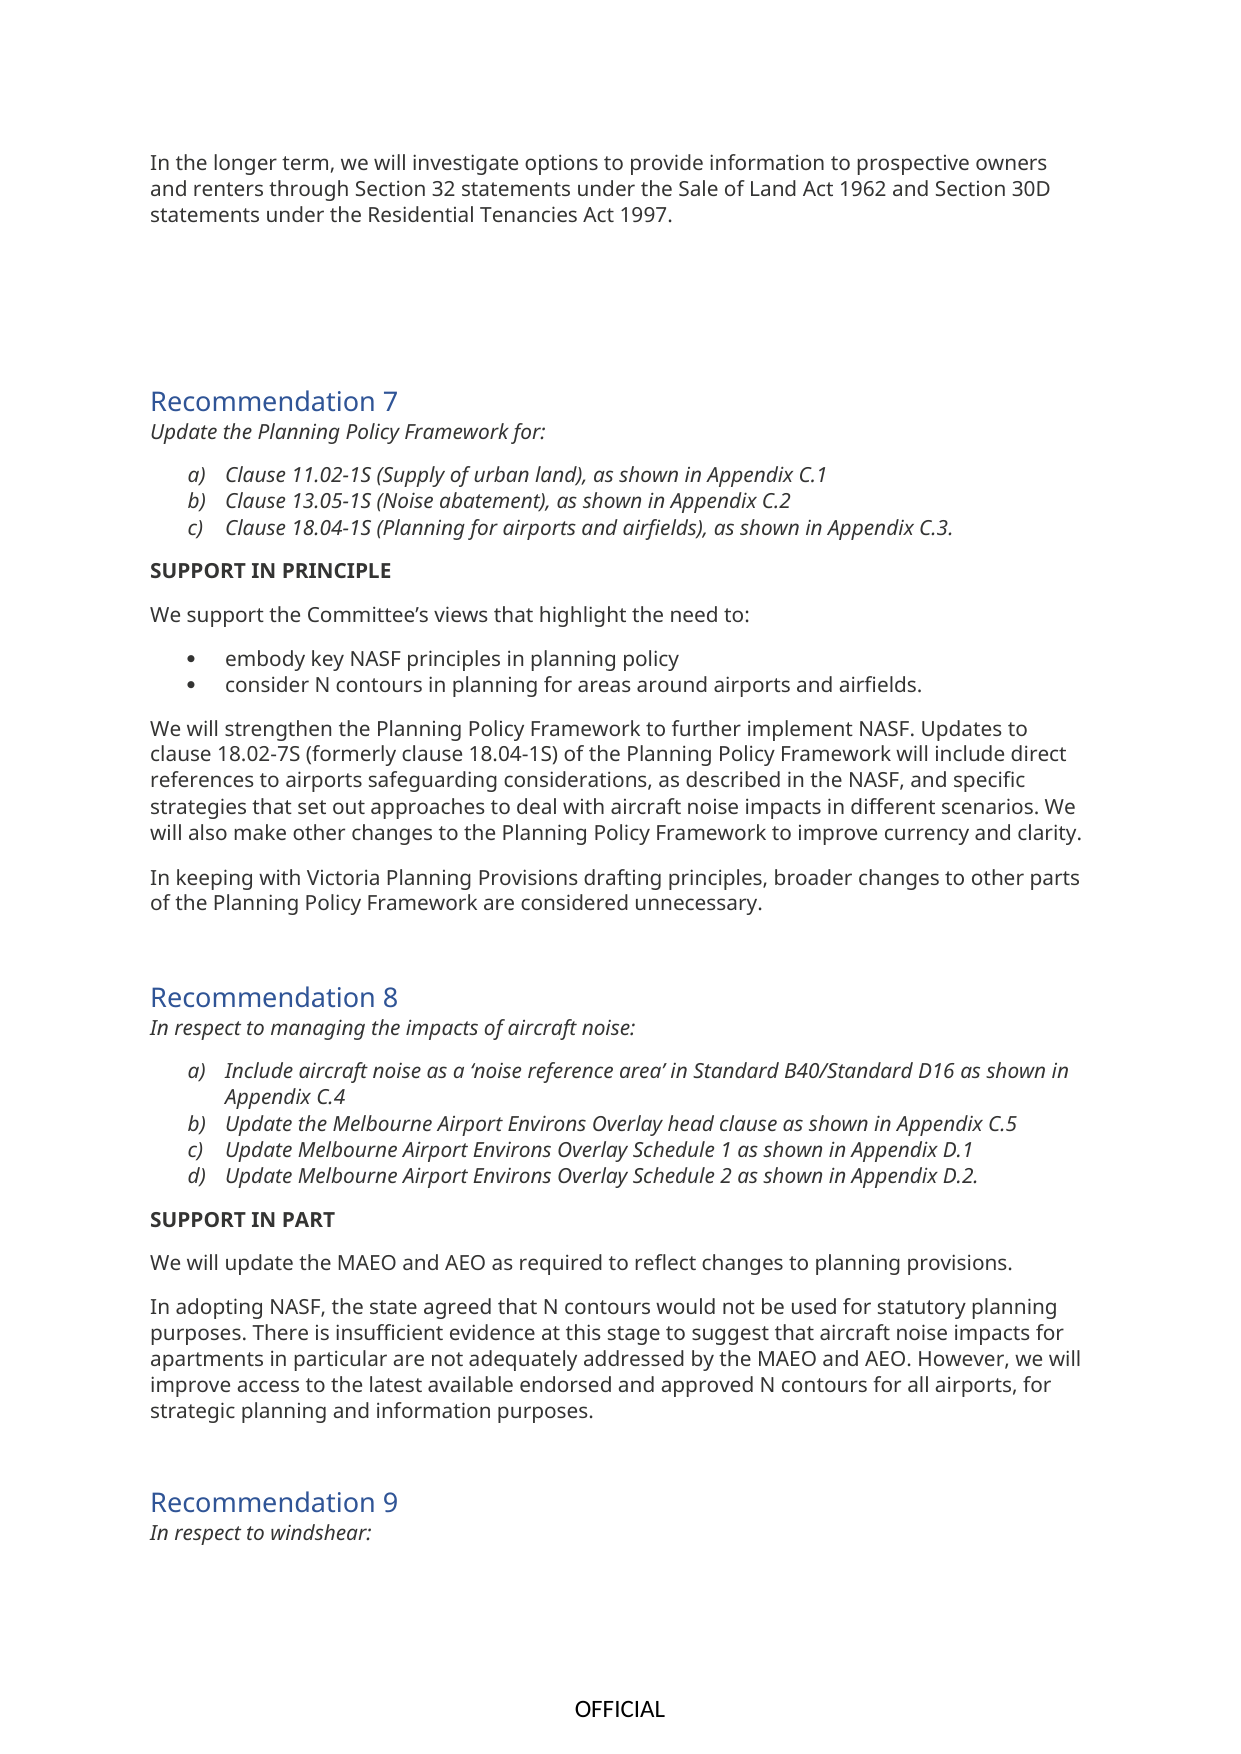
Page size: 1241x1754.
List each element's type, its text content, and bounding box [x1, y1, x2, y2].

text In the longer term, we will investigate options to provide information to prospective owners and renters through Section 32 statements under the Sale of Land Act 1962 and Section 30D statements under the Residential Tenancies Act 1997. [150, 150, 1090, 229]
subtitle Recommendation 9 [150, 1486, 1090, 1519]
text In respect to managing the impacts of aircraft noise: [150, 1014, 1090, 1040]
list Include aircraft noise as a ‘noise reference area’ in Standard B40/Standard D16 as shown in Appendix C.4 [187, 1058, 1090, 1110]
text In keeping with Victoria Planning Provisions drafting principles, broader changes to other parts of the Planning Policy Framework are considered unnecessary. [150, 864, 1090, 917]
text We support the Committee’s views that highlight the need to: [150, 602, 1090, 628]
text SUPPORT IN PART [150, 1206, 1090, 1232]
list consider N contours in planning for areas around airports and airfields. [187, 672, 1090, 698]
list Update Melbourne Airport Environs Overlay Schedule 2 as shown in Appendix D.2. [187, 1162, 1090, 1189]
list Clause 13.05-1S (Noise abatement), as shown in Appendix C.2 [187, 488, 1090, 514]
subtitle Recommendation 7 [150, 384, 1090, 418]
text In adopting NASF, the state agreed that N contours would not be used for statutory planning purposes. There is insufficient evidence at this stage to suggest that aircraft noise impacts for apartments in particular are not adequately addressed by the MAEO and AEO. However, we will improve access to the latest available endorsed and approved N contours for all airports, for strategic planning and information purposes. [150, 1294, 1090, 1425]
list Update Melbourne Airport Environs Overlay Schedule 1 as shown in Appendix D.1 [187, 1136, 1090, 1162]
text Update the Planning Policy Framework for: [150, 418, 1090, 444]
list Clause 18.04-1S (Planning for airports and airfields), as shown in Appendix C.3. [187, 514, 1090, 540]
text SUPPORT IN PRINCIPLE [150, 558, 1090, 584]
list Clause 11.02-1S (Supply of urban land), as shown in Appendix C.1 [187, 462, 1090, 488]
list Update the Melbourne Airport Environs Overlay head clause as shown in Appendix C.5 [187, 1110, 1090, 1136]
subtitle Recommendation 8 [150, 980, 1090, 1014]
text We will update the MAEO and AEO as required to reflect changes to planning provisions. [150, 1250, 1090, 1276]
text In respect to windshear: [150, 1519, 1090, 1546]
text We will strengthen the Planning Policy Framework to further implement NASF. Updates to clause 18.02-7S (formerly clause 18.04-1S) of the Planning Policy Framework will include direct references to airports safeguarding considerations, as described in the NASF, and specific strategies that set out approaches to deal with aircraft noise impacts in different scenarios. We will also make other changes to the Planning Policy Framework to improve currency and clarity. [150, 715, 1090, 847]
list embody key NASF principles in planning policy [187, 646, 1090, 672]
